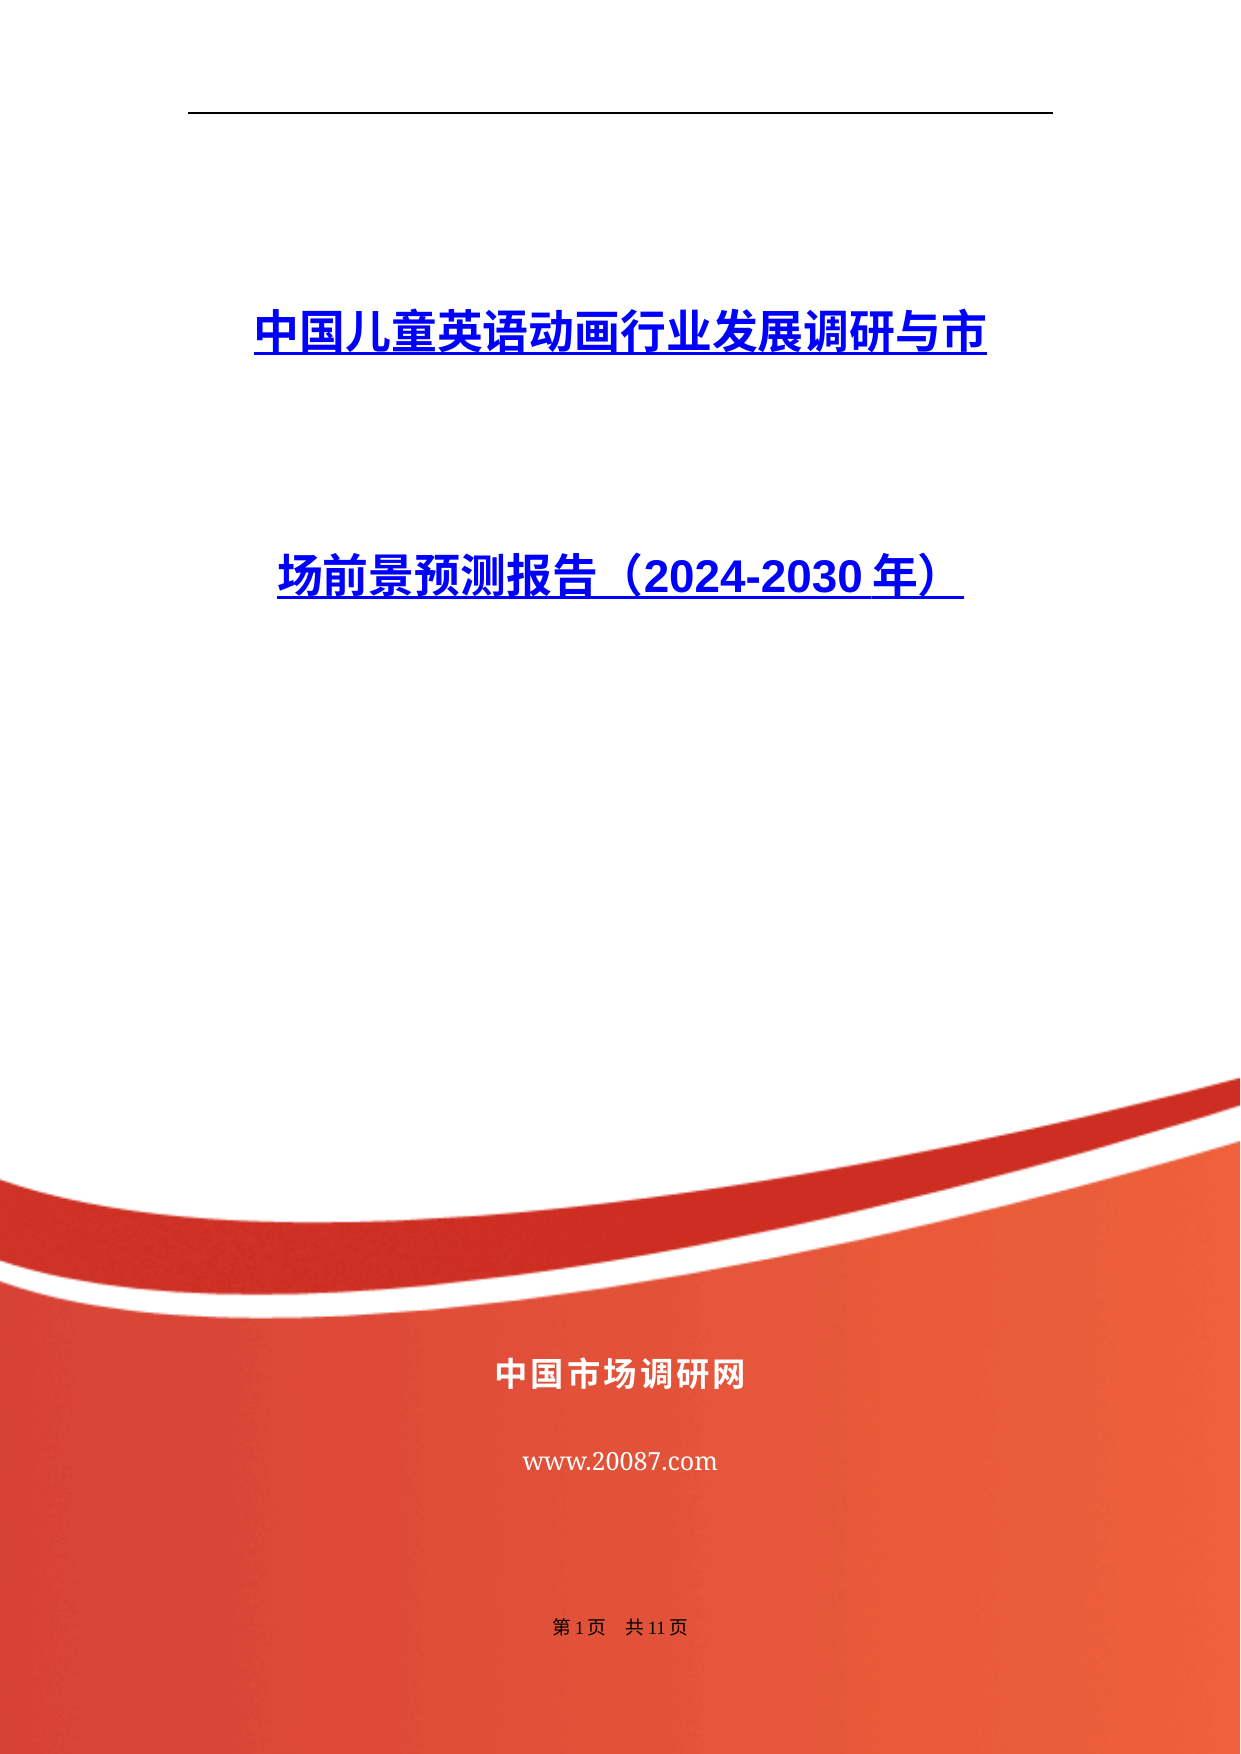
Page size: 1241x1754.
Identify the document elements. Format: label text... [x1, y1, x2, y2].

text www.20087.com [187, 1428, 1053, 1493]
picture [0, 1006, 1241, 1754]
table_header 中国儿童英语动画行业发展调研与市场前景预测报告（2024-2030年） [188, 207, 1053, 773]
subtitle 中国市场调研网 [187, 1339, 1053, 1404]
